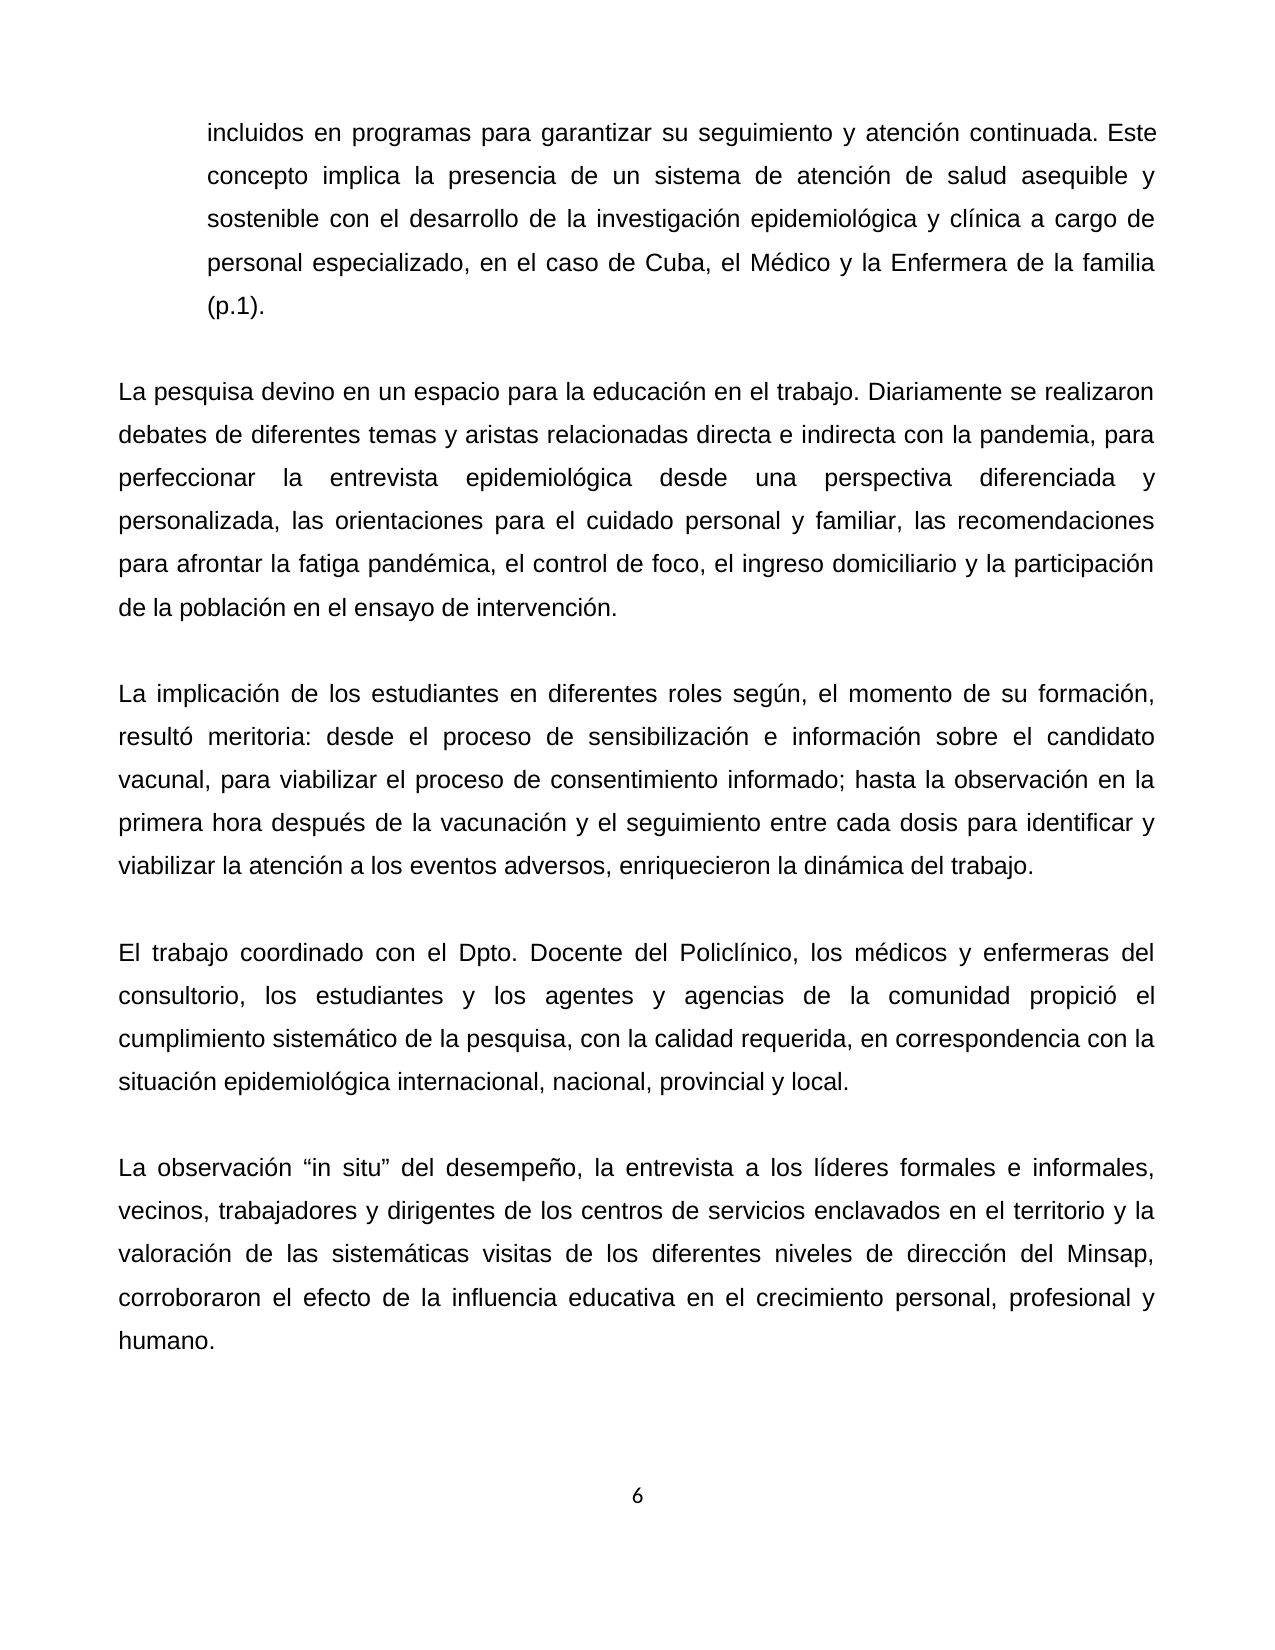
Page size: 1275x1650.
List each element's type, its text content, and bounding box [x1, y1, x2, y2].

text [207, 118, 1157, 319]
text El trabajo coordinado con el Dpto. Docente del Policlínico, los médicos y enfermeras del consultorio, los estudiantes y los agentes y agencias de la comunidad propició el cumplimiento sistemático de la pesquisa, con la calidad requerida, en correspondencia con la situación epidemiológica internacional, nacional, provincial y local. [118, 937, 1157, 1096]
text La observación “in situ” del desempeño, la entrevista a los líderes formales e informales, vecinos, trabajadores y dirigentes de los centros de servicios enclavados en el territorio y la valoración de las sistemáticas visitas de los diferentes niveles de dirección del Minsap, corroboraron el efecto de la influencia educativa en el crecimiento personal, profesional y humano. [118, 1153, 1157, 1354]
text La implicación de los estudiantes en diferentes roles según, el momento de su formación, resultó meritoria: desde el proceso de sensibilización e información sobre el candidato vacunal, para viabilizar el proceso de consentimiento informado; hasta la observación en la primera hora después de la vacunación y el seguimiento entre cada dosis para identificar y viabilizar la atención a los eventos adversos, enriquecieron la dinámica del trabajo. [118, 679, 1157, 880]
text La pesquisa devino en un espacio para la educación en el trabajo. Diariamente se realizaron debates de diferentes temas y aristas relacionadas directa e indirecta con la pandemia, para perfeccionar la entrevista epidemiológica desde una perspectiva diferenciada y personalizada, las orientaciones para el cuidado personal y familiar, las recomendaciones para afrontar la fatiga pandémica, el control de foco, el ingreso domiciliario y la participación de la población en el ensayo de intervención. [118, 377, 1157, 621]
